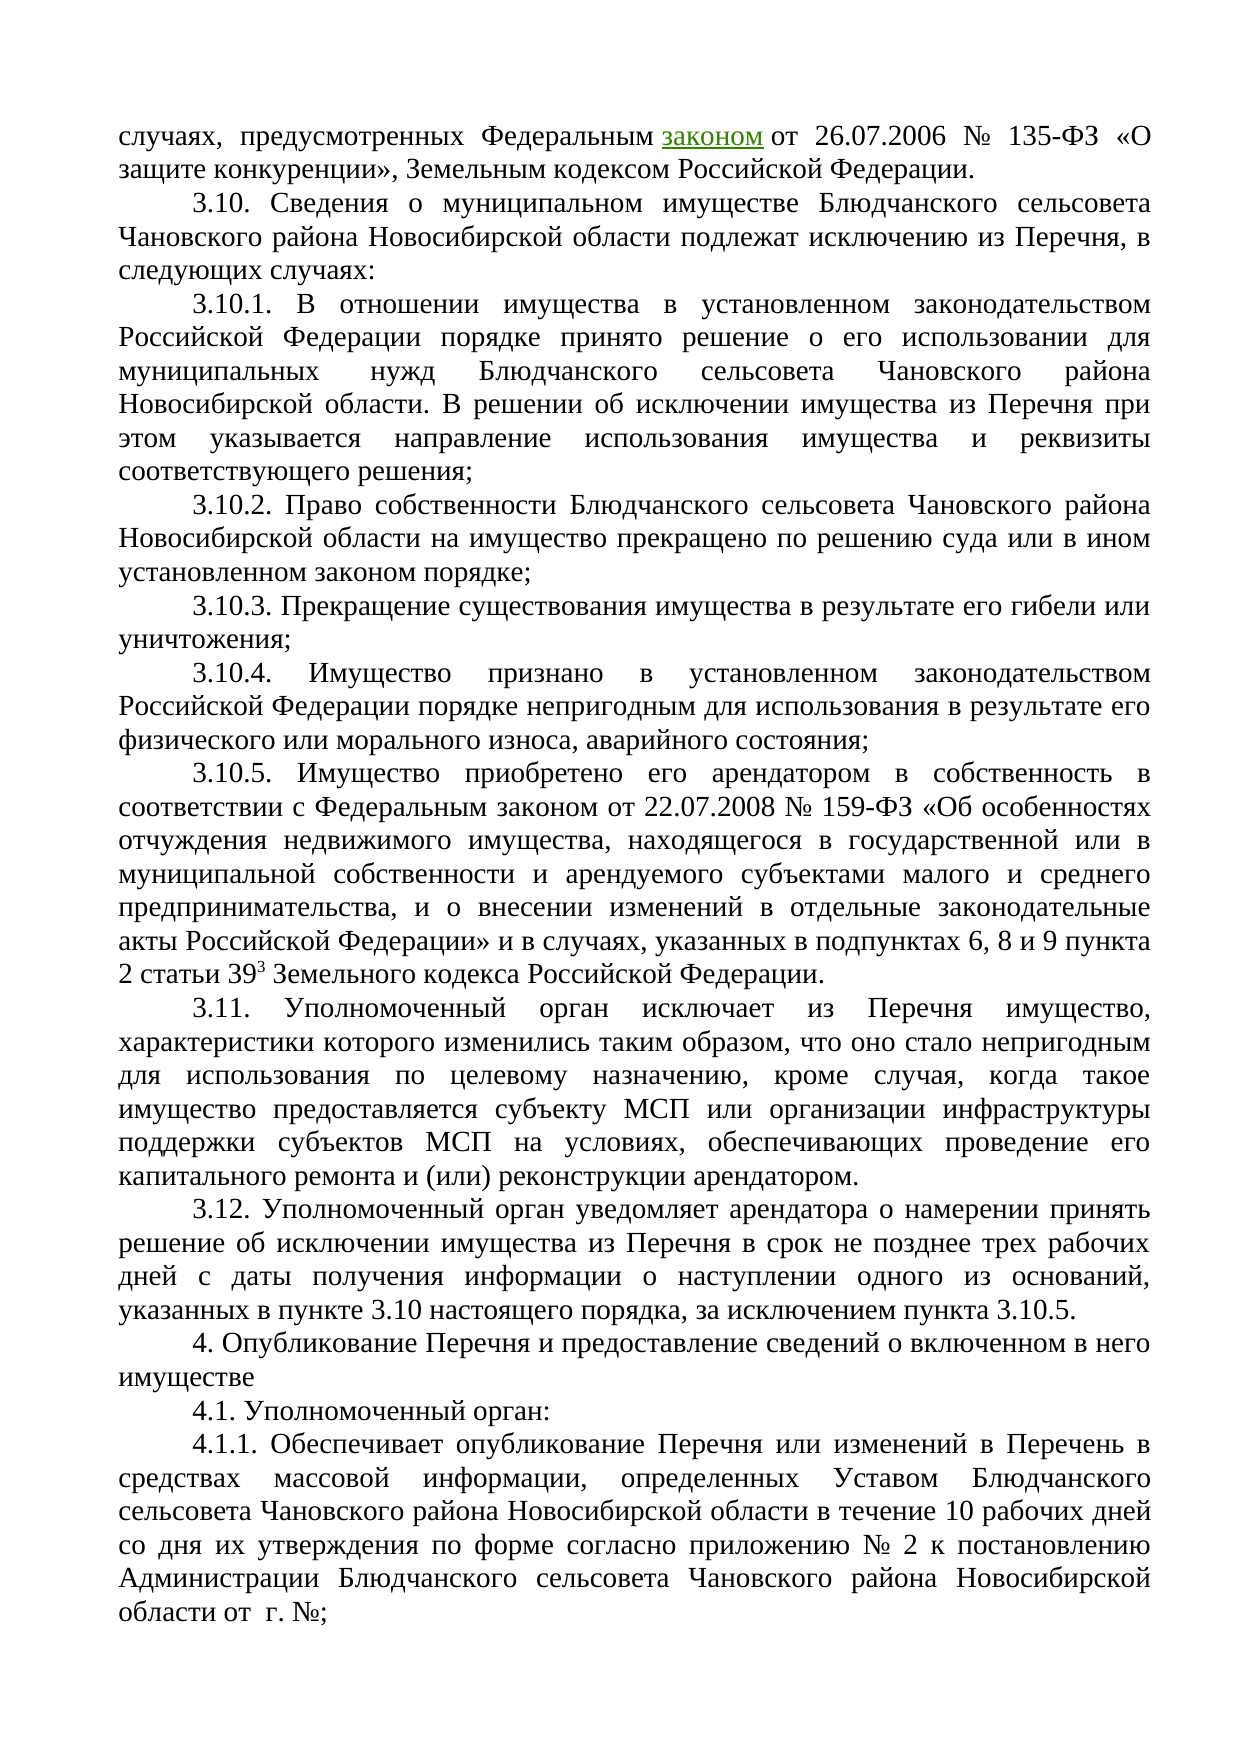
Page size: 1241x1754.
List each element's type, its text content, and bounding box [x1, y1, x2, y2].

text 4.1.1. Обеспечивает опубликование Перечня или изменений в Перечень в средствах массовой информации, определенных Уставом Блюдчанского сельсовета Чановского района Новосибирской области в течение 10 рабочих дней со дня их утверждения по форме согласно приложению № 2 к постановлению Администрации Блюдчанского сельсовета Чановского района Новосибирской области от г. №; [118, 1426, 1152, 1627]
text 3.12. Уполномоченный орган уведомляет арендатора о намерении принять решение об исключении имущества из Перечня в срок не позднее трех рабочих дней с даты получения информации о наступлении одного из оснований, указанных в пункте 3.10 настоящего порядка, за исключением пункта 3.10.5. [118, 1191, 1152, 1326]
text 4. Опубликование Перечня и предоставление сведений о включенном в него имуществе [118, 1326, 1152, 1393]
text 4.1. Уполномоченный орган: [118, 1393, 1152, 1426]
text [118, 118, 1152, 185]
text 3.10. Сведения о муниципальном имуществе Блюдчанского сельсовета Чановского района Новосибирской области подлежат исключению из Перечня, в следующих случаях: [118, 185, 1152, 286]
text 3.10.1. В отношении имущества в установленном законодательством Российской Федерации порядке принято решение о его использовании для муниципальных нужд Блюдчанского сельсовета Чановского района Новосибирской области. В решении об исключении имущества из Перечня при этом указывается направление использования имущества и реквизиты соответствующего решения; [118, 286, 1152, 487]
text 3.11. Уполномоченный орган исключает из Перечня имущество, характеристики которого изменились таким образом, что оно стало непригодным для использования по целевому назначению, кроме случая, когда такое имущество предоставляется субъекту МСП или организации инфраструктуры поддержки субъектов МСП на условиях, обеспечивающих проведение его капитального ремонта и (или) реконструкции арендатором. [118, 990, 1152, 1191]
text 3.10.5. Имущество приобретено его арендатором в собственность в соответствии с Федеральным законом от 22.07.2008 № 159-ФЗ «Об особенностях отчуждения недвижимого имущества, находящегося в государственной или в муниципальной собственности и арендуемого субъектами малого и среднего предпринимательства, и о внесении изменений в отдельные законодательные акты Российской Федерации» и в случаях, указанных в подпунктах 6, 8 и 9 пункта 2 статьи 393 Земельного кодекса Российской Федерации. [118, 755, 1152, 990]
text 3.10.3. Прекращение существования имущества в результате его гибели или уничтожения; [118, 588, 1152, 655]
text 3.10.2. Право собственности Блюдчанского сельсовета Чановского района Новосибирской области на имущество прекращено по решению суда или в ином установленном законом порядке; [118, 487, 1152, 588]
text 3.10.4. Имущество признано в установленном законодательством Российской Федерации порядке непригодным для использования в результате его физического или морального износа, аварийного состояния; [118, 655, 1152, 755]
